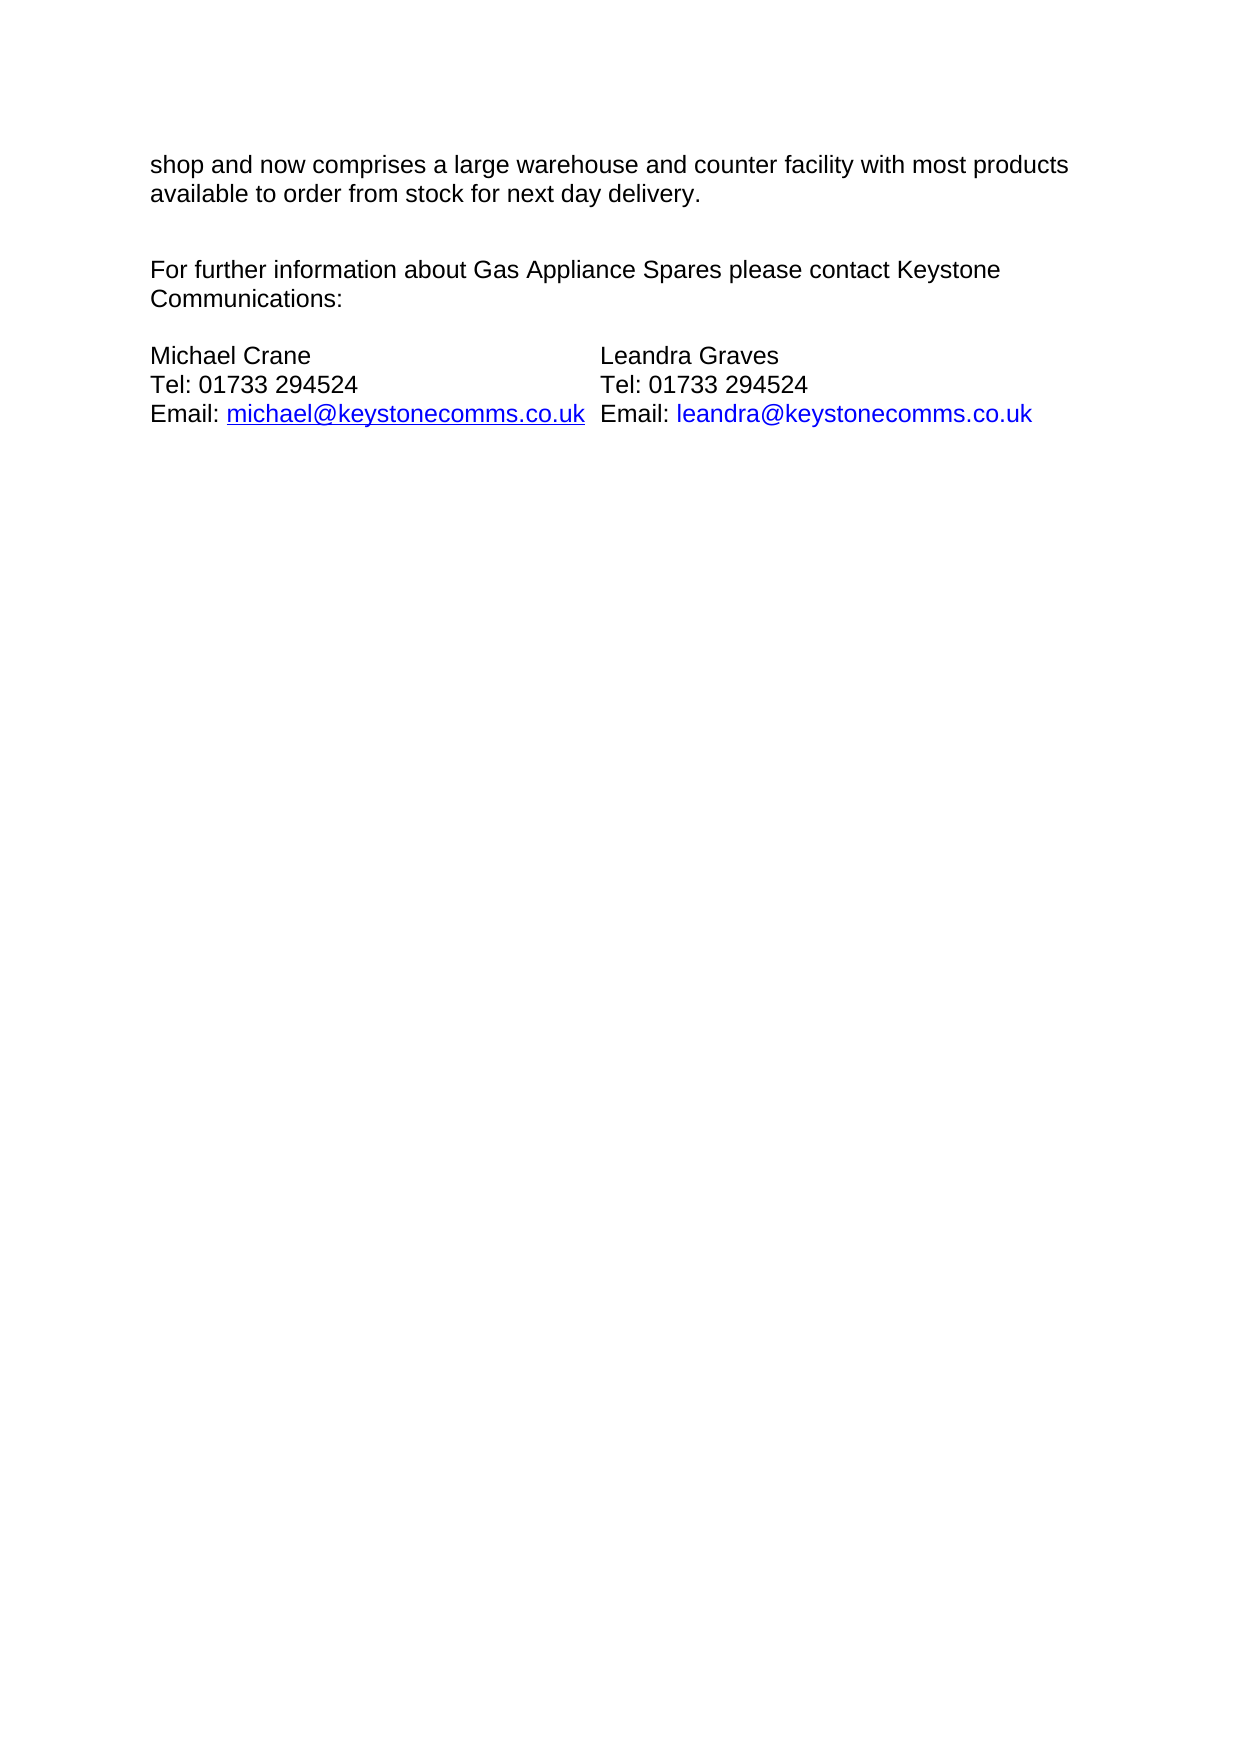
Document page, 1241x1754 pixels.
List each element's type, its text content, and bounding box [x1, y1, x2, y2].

text Tel: 01733 294524 Tel: 01733 294524 [150, 370, 1090, 399]
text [150, 150, 1090, 207]
text Michael Crane Leandra Graves [150, 341, 1090, 370]
text Email: michael@keystonecomms.co.uk Email: leandra@keystonecomms.co.uk [150, 399, 1090, 427]
text For further information about Gas Appliance Spares please contact Keystone Communications: [150, 255, 1090, 312]
